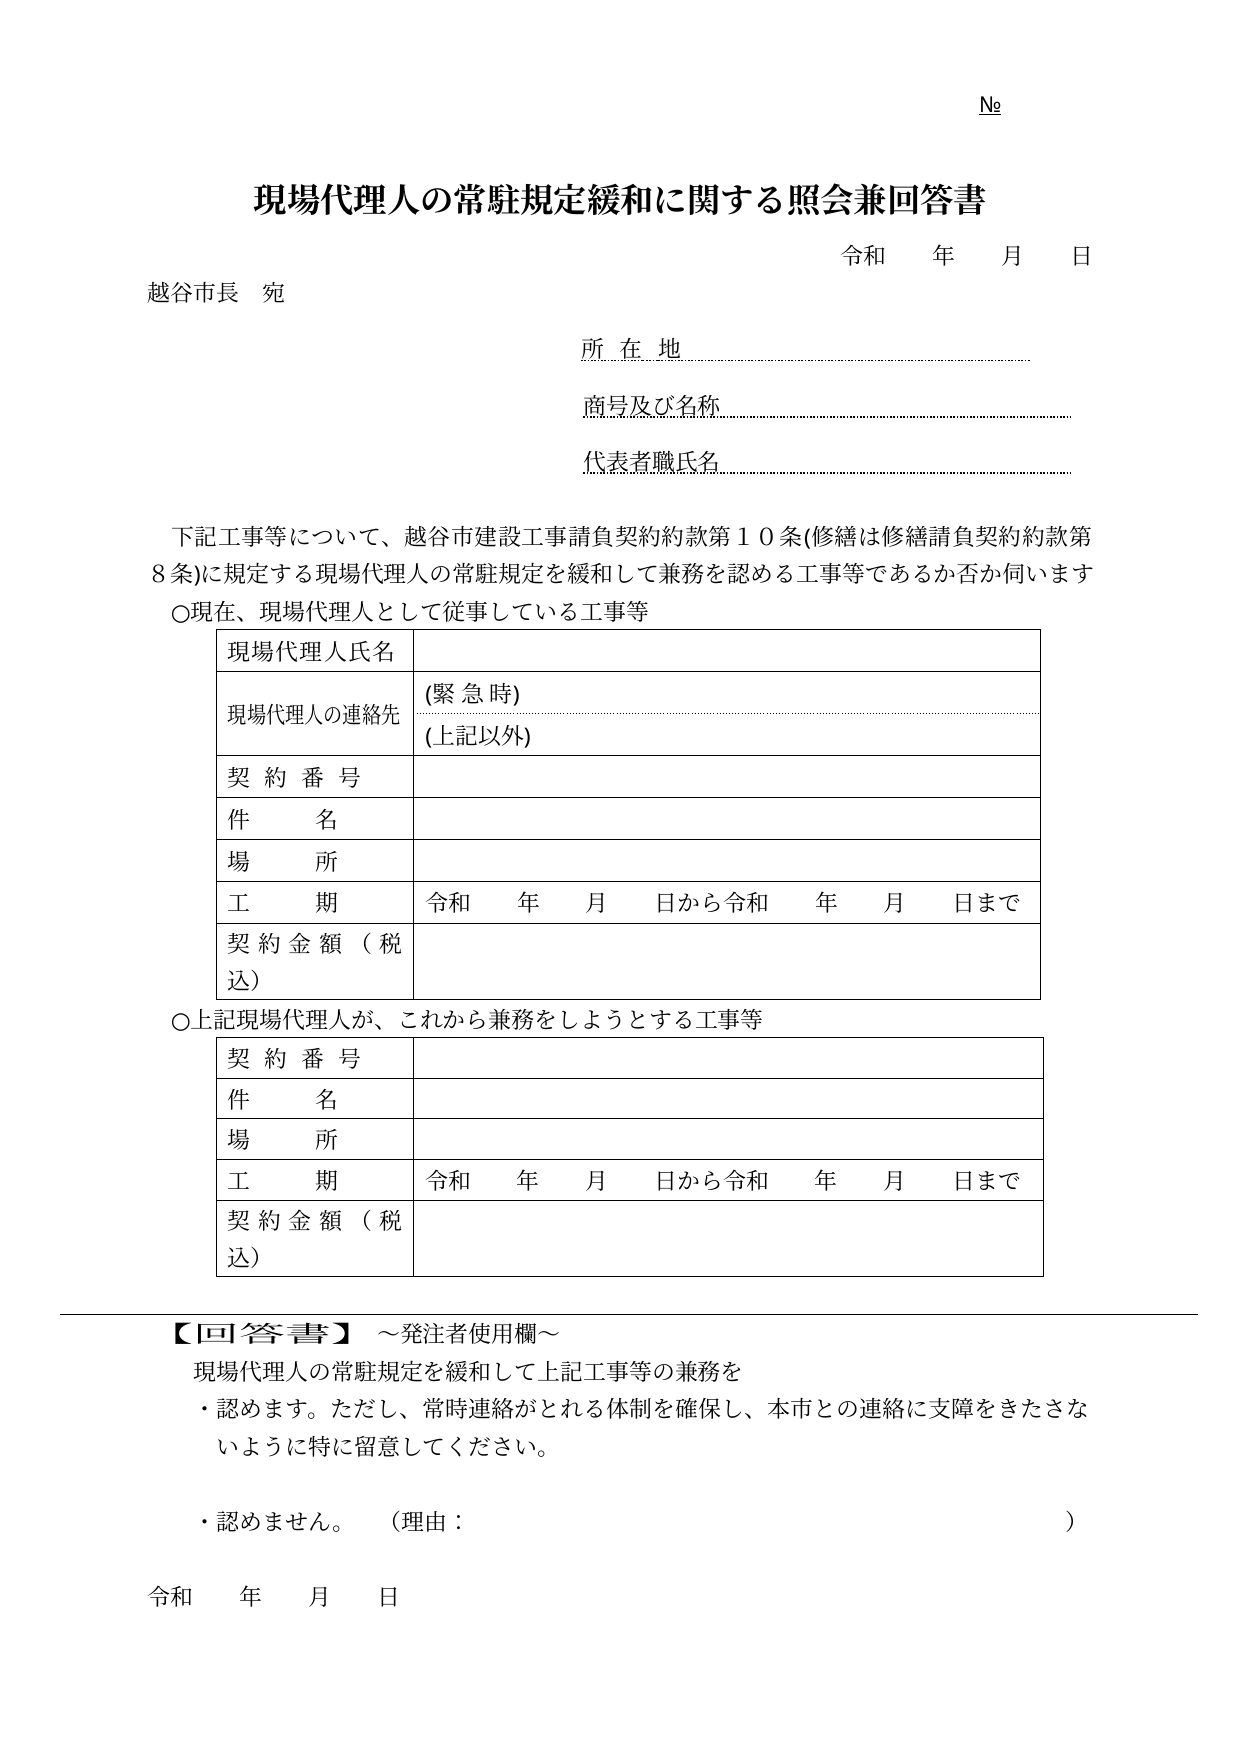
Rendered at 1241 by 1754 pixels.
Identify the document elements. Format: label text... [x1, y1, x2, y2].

table_cell 現場代理人の連絡先 [217, 672, 413, 755]
text 現場代理人の常駐規定を緩和して上記工事等の兼務を [148, 1352, 1092, 1389]
table_header [414, 1038, 1043, 1078]
table_header 現場代理人氏名 [217, 630, 413, 671]
text ・認めます。ただし、常時連絡がとれる体制を確保し、本市との連絡に支障をきたさないように特に留意してください。 [148, 1389, 1092, 1464]
table_cell 件名 [217, 1079, 413, 1118]
table_cell 工期 [217, 1160, 413, 1199]
table_cell [414, 798, 1040, 839]
table_cell 工期 [217, 882, 413, 922]
table_cell (上記以外) [414, 713, 1040, 755]
text 所在地 [148, 329, 1092, 367]
text ○現在、現場代理人として従事している工事等 [148, 592, 1092, 629]
table_cell 契約番号 [217, 756, 413, 797]
table_cell 令和 年 月 日から令和 年 月 日まで [414, 1160, 1043, 1199]
table_cell 場所 [217, 1119, 413, 1159]
table_header 契約番号 [217, 1038, 413, 1078]
text 令和 年 月 日 [148, 1577, 1092, 1614]
text 現場代理人の常駐規定緩和に関する照会兼回答書 [148, 161, 1092, 236]
table_cell [414, 924, 1040, 998]
table_cell [414, 1119, 1043, 1159]
table_cell [414, 840, 1040, 881]
text 令和 年 月 日 [148, 236, 1092, 273]
table_cell [414, 1079, 1043, 1118]
table_header [414, 630, 1040, 671]
table_cell 令和 年 月 日から令和 年 月 日まで [414, 882, 1040, 922]
text ○上記現場代理人が、これから兼務をしようとする工事等 [148, 999, 1092, 1037]
text 商号及び名称 [148, 386, 1092, 423]
table_cell 契約金額（税込） [217, 1201, 413, 1276]
table_cell 件名 [217, 798, 413, 839]
text 下記工事等について、越谷市建設工事請負契約約款第１０条(修繕は修繕請負契約約款第８条)に規定する現場代理人の常駐規定を緩和して兼務を認める工事等であるか否か伺います。 [148, 517, 1092, 592]
table_cell 契約金額（税込） [217, 924, 413, 998]
text ・認めません。 （理由： ） [148, 1502, 1092, 1539]
text 【回答書】～発注者使用欄～ [148, 1315, 1092, 1352]
table_cell [414, 756, 1040, 797]
text 越谷市長 宛 [148, 273, 1092, 311]
table_cell 場所 [217, 840, 413, 881]
table_cell [414, 1201, 1043, 1276]
table_cell (緊 急 時) [414, 672, 1040, 713]
text 代表者職氏名 [148, 442, 1092, 479]
